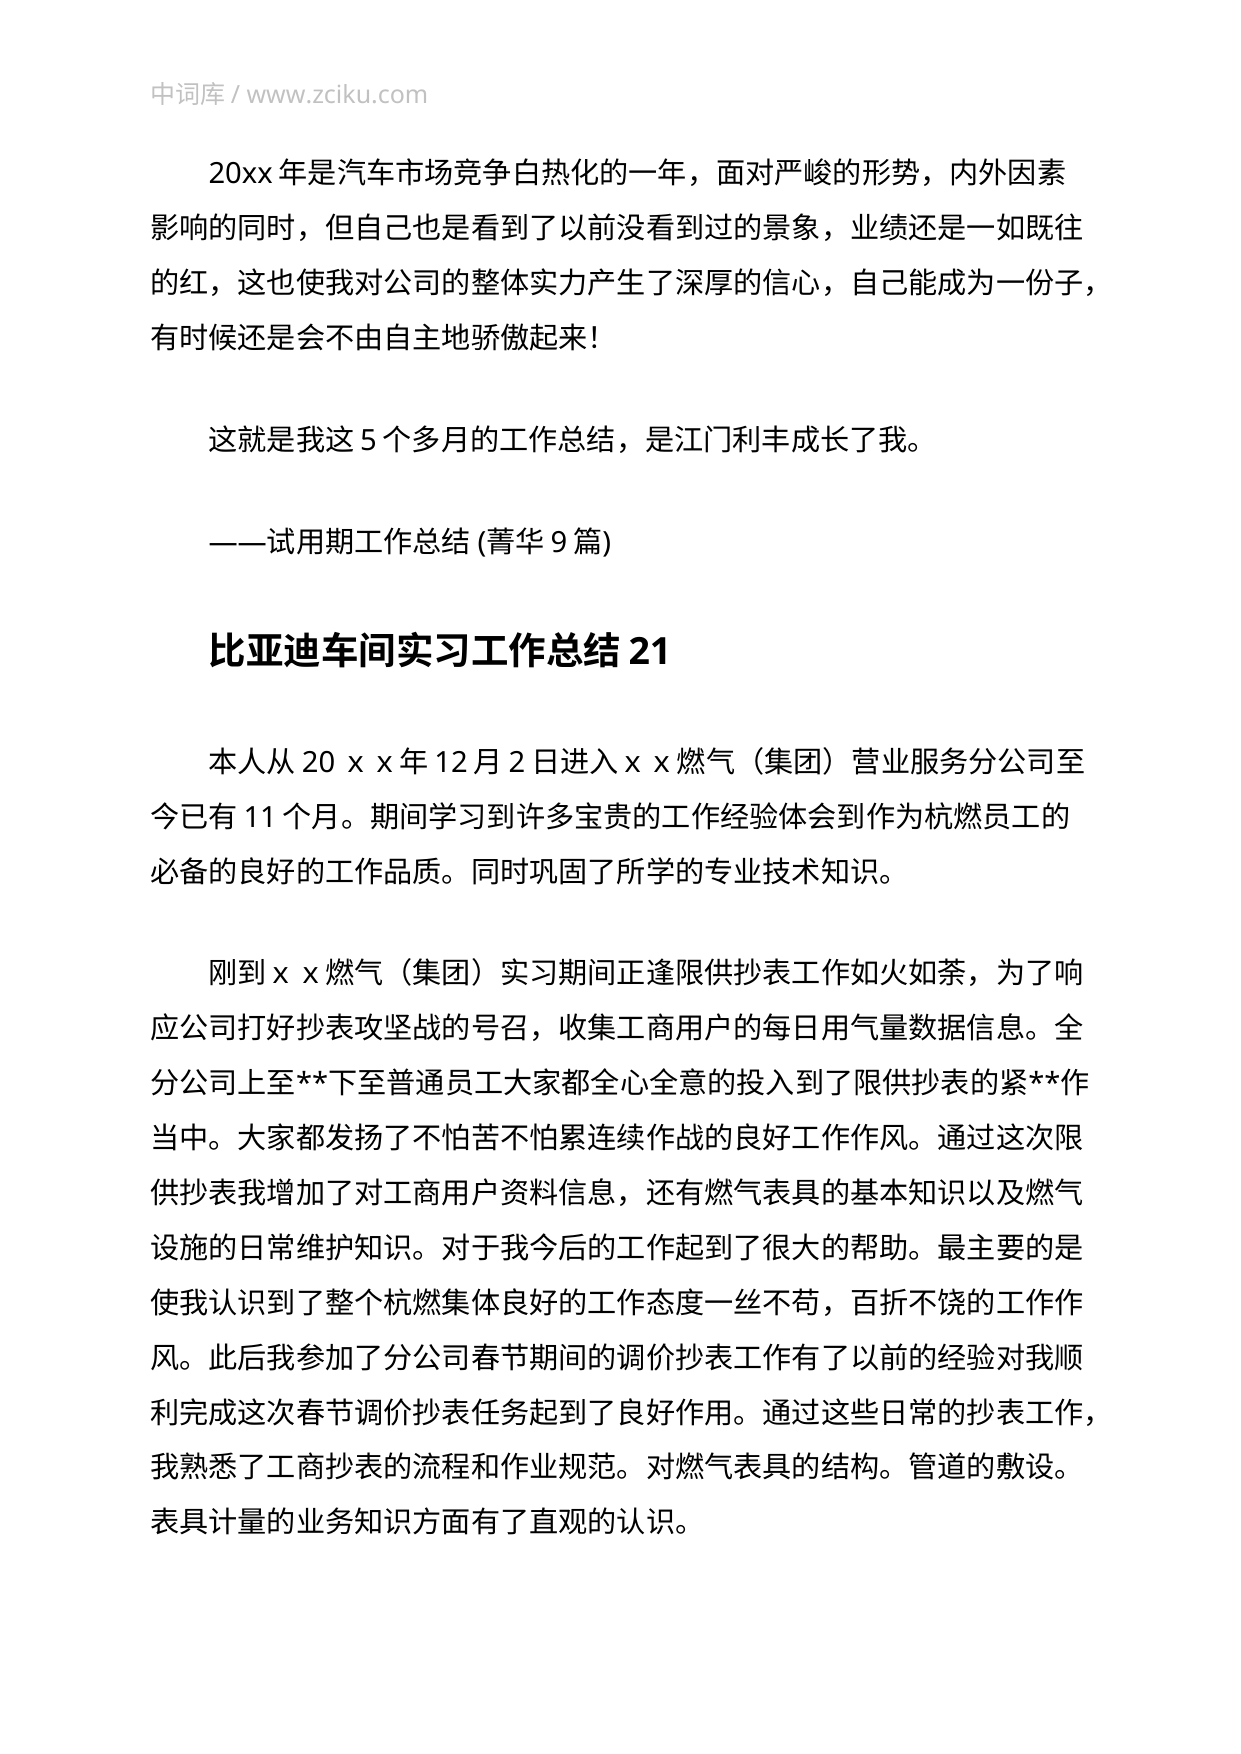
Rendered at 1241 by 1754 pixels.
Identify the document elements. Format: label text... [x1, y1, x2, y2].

text 20xx年是汽车市场竞争白热化的一年，面对严峻的形势，内外因素影响的同时，但自己也是看到了以前没看到过的景象，业绩还是一如既往的红，这也使我对公司的整体实力产生了深厚的信心，自己能成为一份子，有时候还是会不由自主地骄傲起来！ [150, 150, 1090, 357]
text 比亚迪车间实习工作总结21 [150, 621, 1090, 675]
text 这就是我这5个多月的工作总结，是江门利丰成长了我。 [150, 417, 1090, 459]
text 本人从20ｘｘ年12月2日进入ｘｘ燃气（集团）营业服务分公司至今已有11个月。期间学习到许多宝贵的工作经验体会到作为杭燃员工的必备的良好的工作品质。同时巩固了所学的专业技术知识。 [150, 738, 1090, 890]
text ——试用期工作总结 (菁华9篇) [150, 518, 1090, 561]
text 刚到ｘｘ燃气（集团）实习期间正逢限供抄表工作如火如荼，为了响应公司打好抄表攻坚战的号召，收集工商用户的每日用气量数据信息。全分公司上至**下至普通员工大家都全心全意的投入到了限供抄表的紧**作当中。大家都发扬了不怕苦不怕累连续作战的良好工作作风。通过这次限供抄表我增加了对工商用户资料信息，还有燃气表具的基本知识以及燃气设施的日常维护知识。对于我今后的工作起到了很大的帮助。最主要的是使我认识到了整个杭燃集体良好的工作态度一丝不苟，百折不饶的工作作风。此后我参加了分公司春节期间的调价抄表工作有了以前的经验对我顺利完成这次春节调价抄表任务起到了良好作用。通过这些日常的抄表工作，我熟悉了工商抄表的流程和作业规范。对燃气表具的结构。管道的敷设。表具计量的业务知识方面有了直观的认识。 [150, 950, 1090, 1541]
